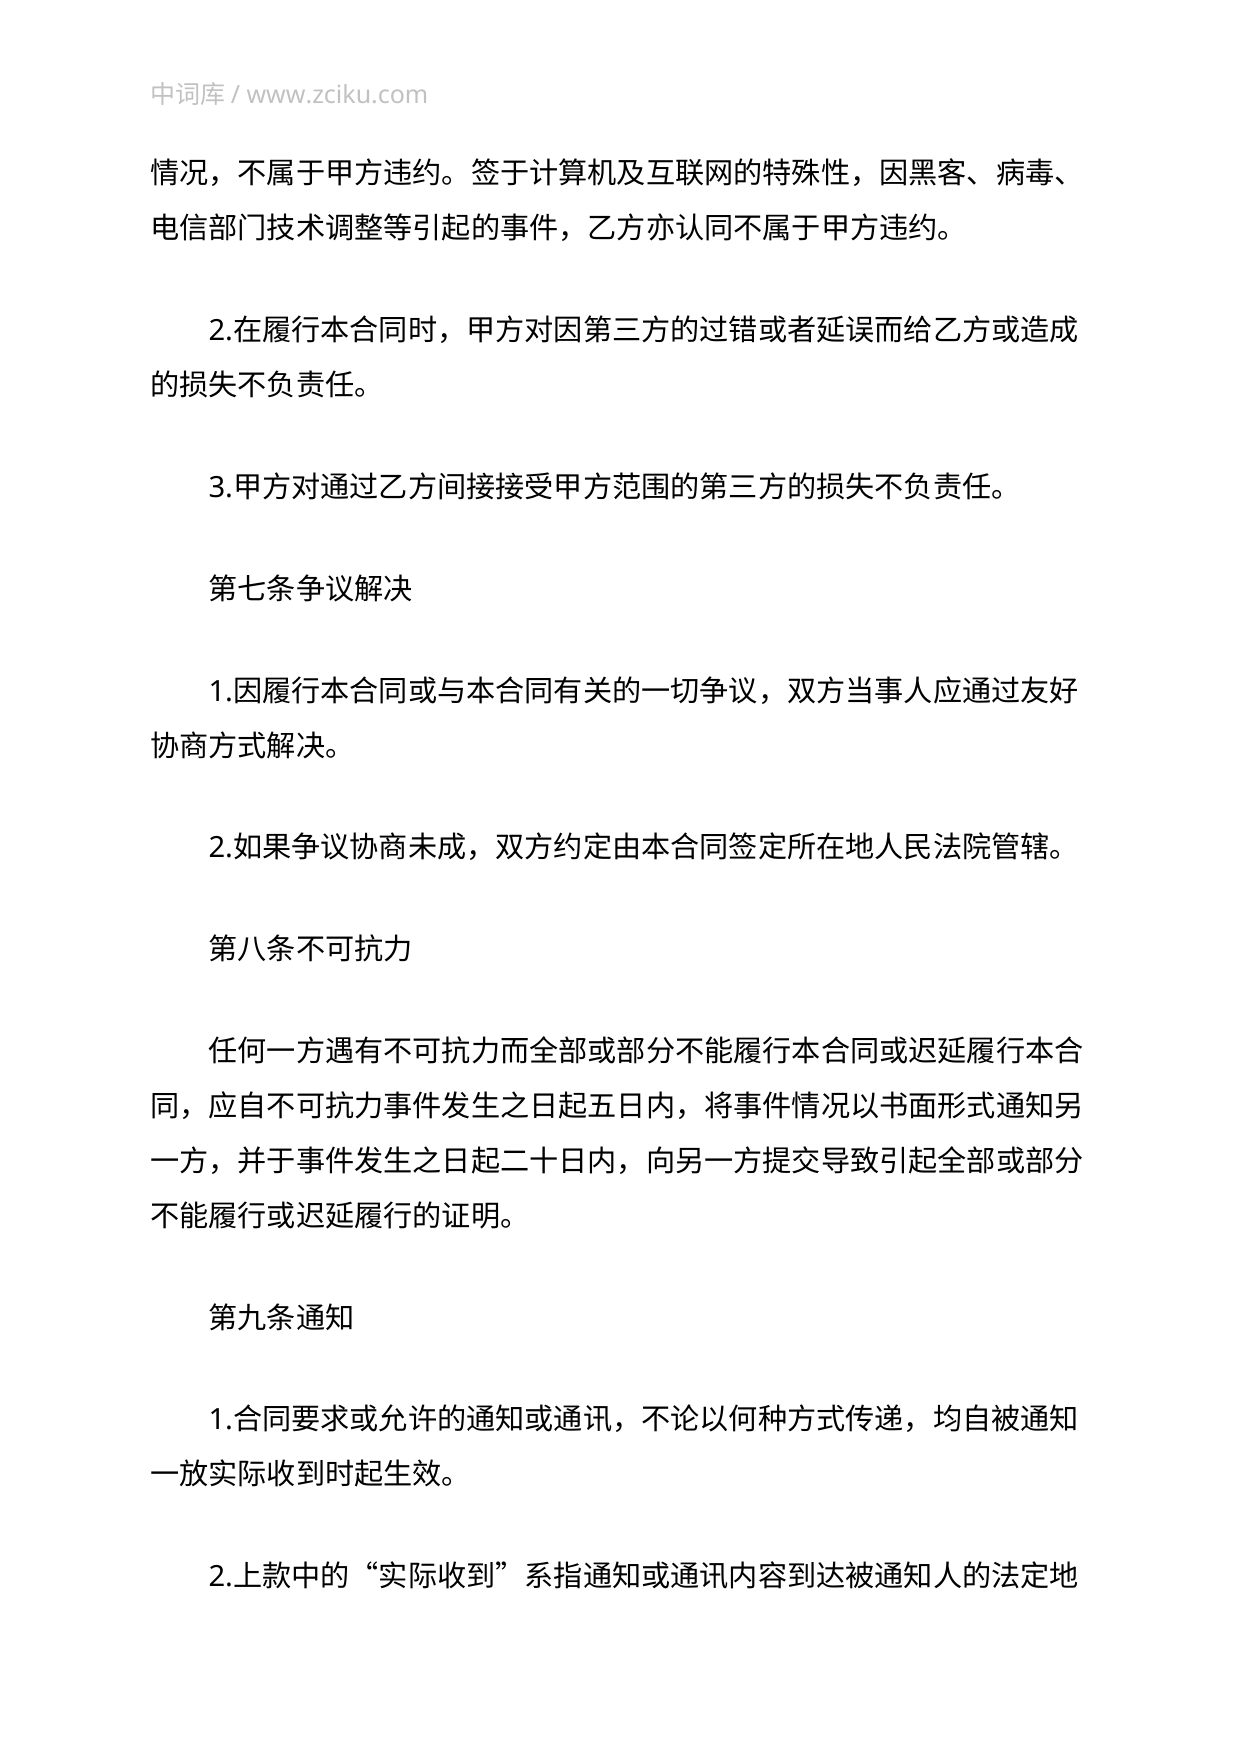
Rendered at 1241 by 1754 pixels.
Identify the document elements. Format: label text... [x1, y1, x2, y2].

text 第七条争议解决 [150, 565, 1090, 608]
text 第八条不可抗力 [150, 926, 1090, 968]
text 1.合同要求或允许的通知或通讯，不论以何种方式传递，均自被通知一放实际收到时起生效。 [150, 1396, 1090, 1493]
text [150, 1553, 1090, 1595]
text 任何一方遇有不可抗力而全部或部分不能履行本合同或迟延履行本合同，应自不可抗力事件发生之日起五日内，将事件情况以书面形式通知另一方，并于事件发生之日起二十日内，向另一方提交导致引起全部或部分不能履行或迟延履行的证明。 [150, 1028, 1090, 1235]
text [150, 150, 1090, 247]
text 第九条通知 [150, 1294, 1090, 1336]
text 2.在履行本合同时，甲方对因第三方的过错或者延误而给乙方或造成的损失不负责任。 [150, 307, 1090, 404]
text 1.因履行本合同或与本合同有关的一切争议，双方当事人应通过友好协商方式解决。 [150, 667, 1090, 764]
text 2.如果争议协商未成，双方约定由本合同签定所在地人民法院管辖。 [150, 824, 1090, 866]
text 3.甲方对通过乙方间接接受甲方范围的第三方的损失不负责任。 [150, 463, 1090, 506]
